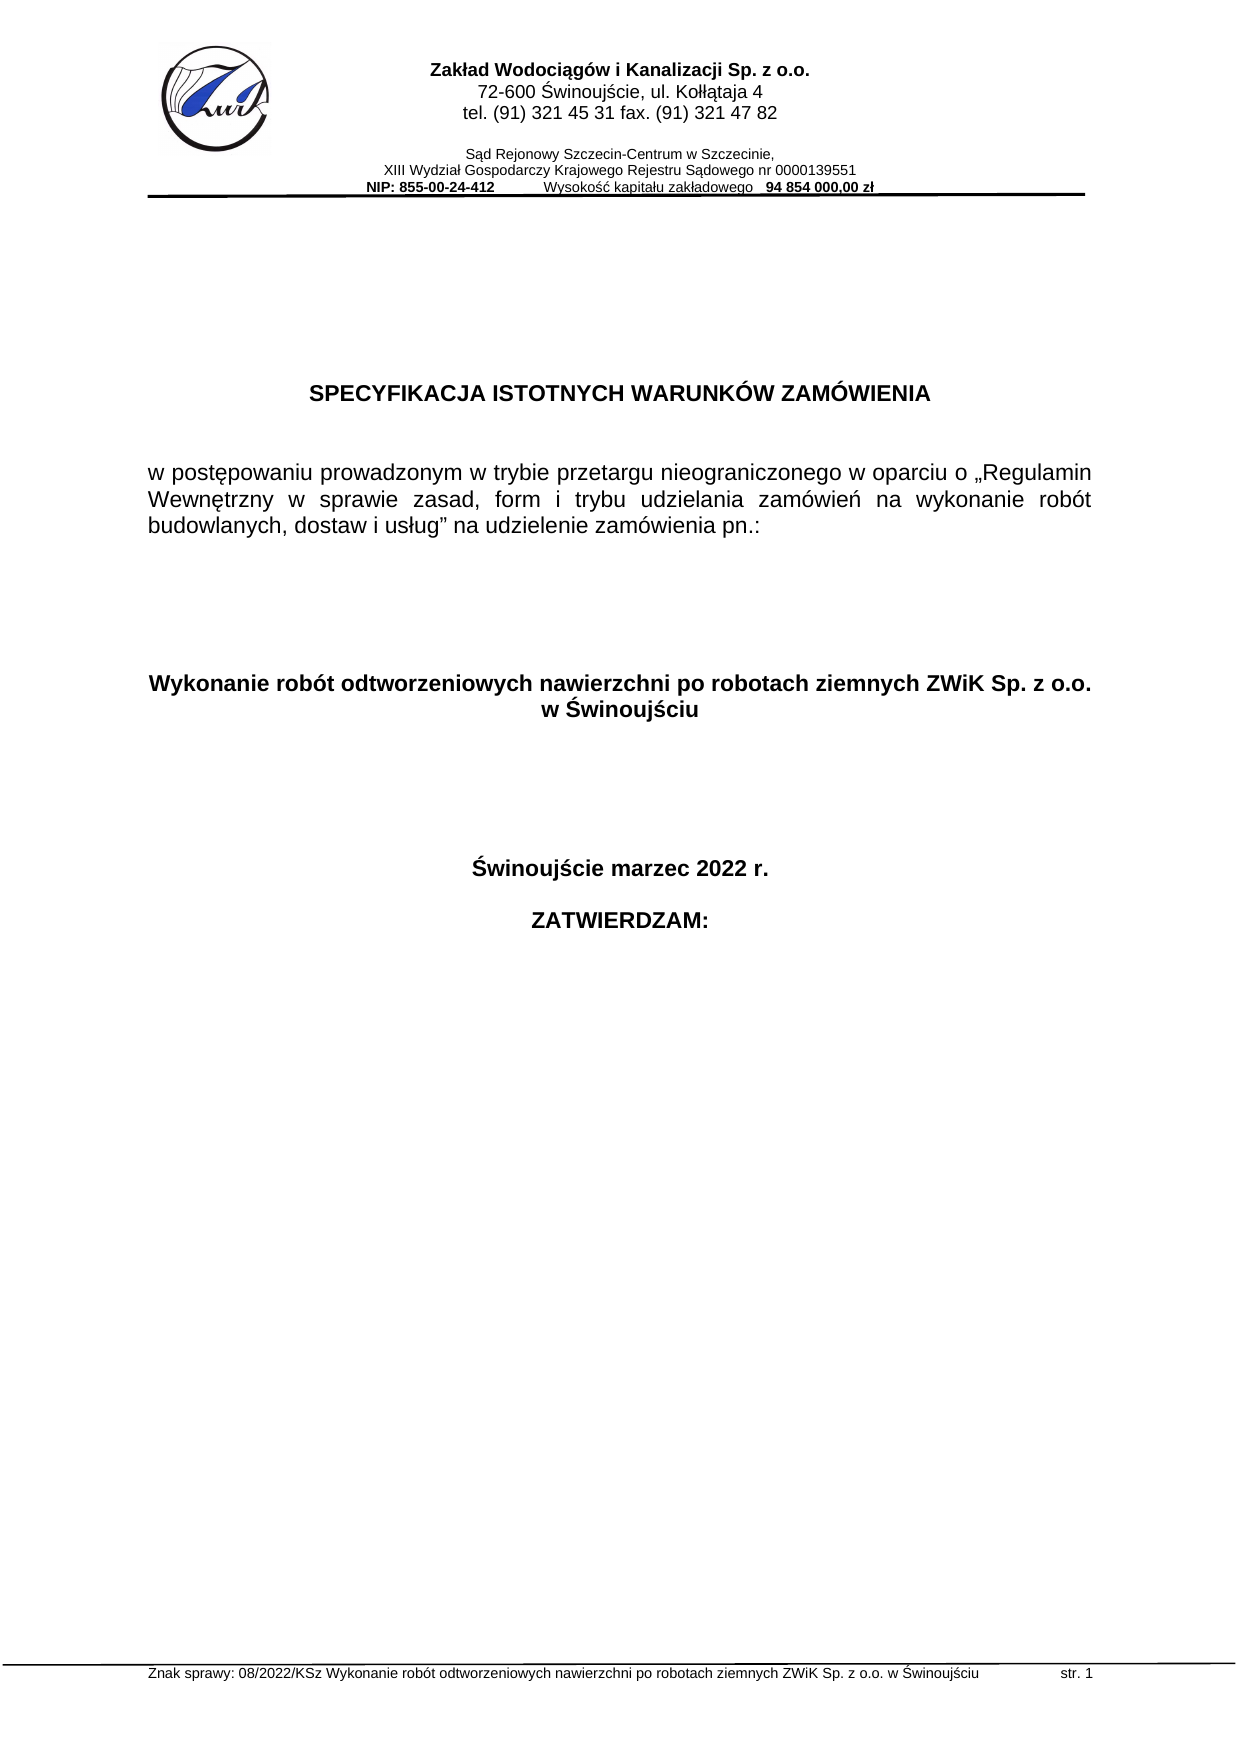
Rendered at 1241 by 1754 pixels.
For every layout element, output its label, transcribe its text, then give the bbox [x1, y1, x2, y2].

text SPECYFIKACJA ISTOTNYCH WARUNKÓW ZAMÓWIENIA [148, 380, 1092, 406]
text w postępowaniu prowadzonym w trybie przetargu nieograniczonego w oparciu o „Regulamin Wewnętrzny w sprawie zasad, form i trybu udzielania zamówień na wykonanie robót budowlanych, dostaw i usług” na udzielenie zamówienia pn.: [148, 459, 1092, 538]
text ZATWIERDZAM: [148, 907, 1092, 933]
text Świnoujście marzec 2022 r. [148, 854, 1092, 881]
text Wykonanie robót odtworzeniowych nawierzchni po robotach ziemnych ZWiK Sp. z o.o. w Świnoujściu [148, 670, 1092, 723]
picture [158, 42, 272, 156]
